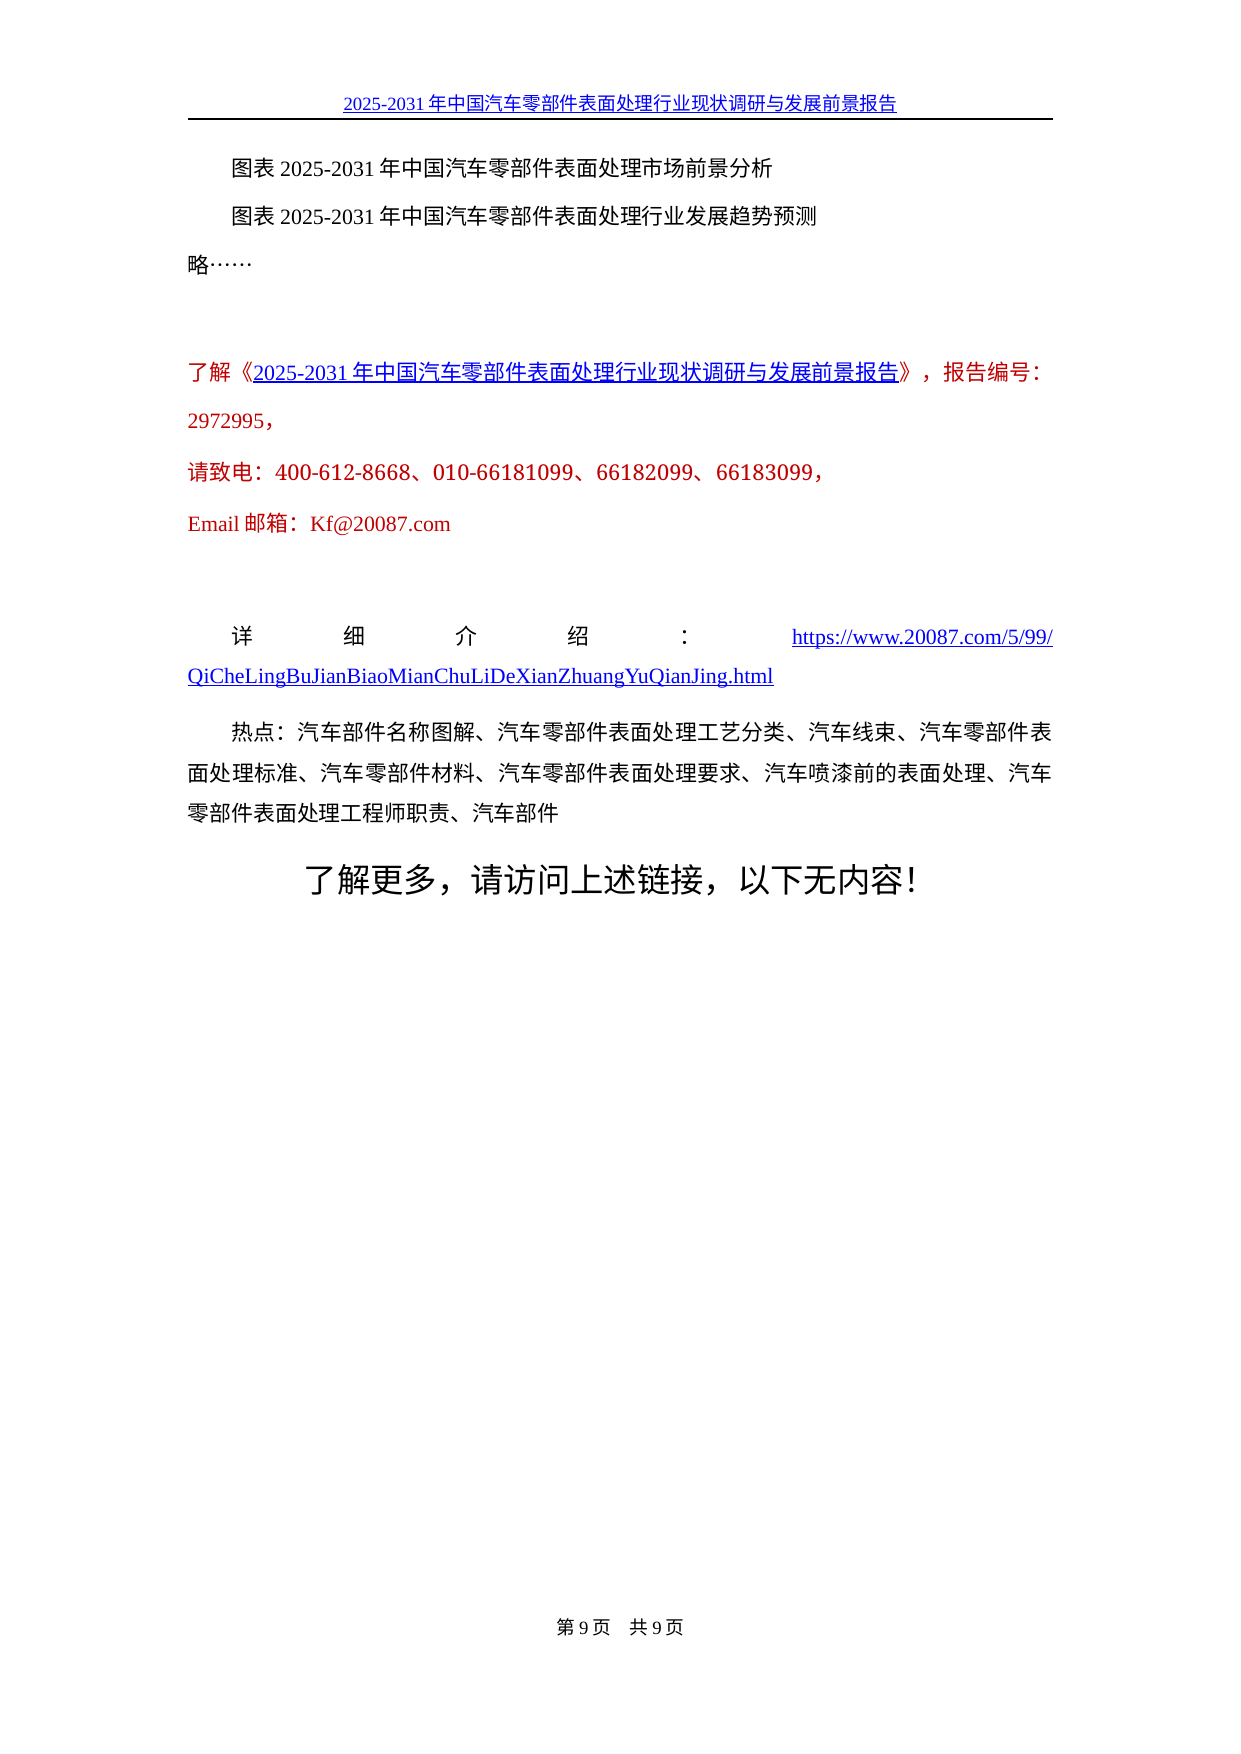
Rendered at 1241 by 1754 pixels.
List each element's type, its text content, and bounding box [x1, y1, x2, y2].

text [187, 150, 1053, 280]
text Email邮箱：Kf@20087.com [187, 506, 1053, 538]
text 了解《2025-2031年中国汽车零部件表面处理行业现状调研与发展前景报告》，报告编号：2972995， [187, 354, 1053, 435]
text 请致电：400-612-8668、010-66181099、66182099、66183099， [187, 454, 1053, 487]
title 了解更多，请访问上述链接，以下无内容！ [187, 846, 1053, 911]
text 热点：汽车部件名称图解、汽车零部件表面处理工艺分类、汽车线束、汽车零部件表面处理标准、汽车零部件材料、汽车零部件表面处理要求、汽车喷漆前的表面处理、汽车零部件表面处理工程师职责、汽车部件 [187, 714, 1053, 828]
text 详细介绍：https://www.20087.com/5/99/QiCheLingBuJianBiaoMianChuLiDeXianZhuangYuQianJing.html [187, 619, 1053, 692]
